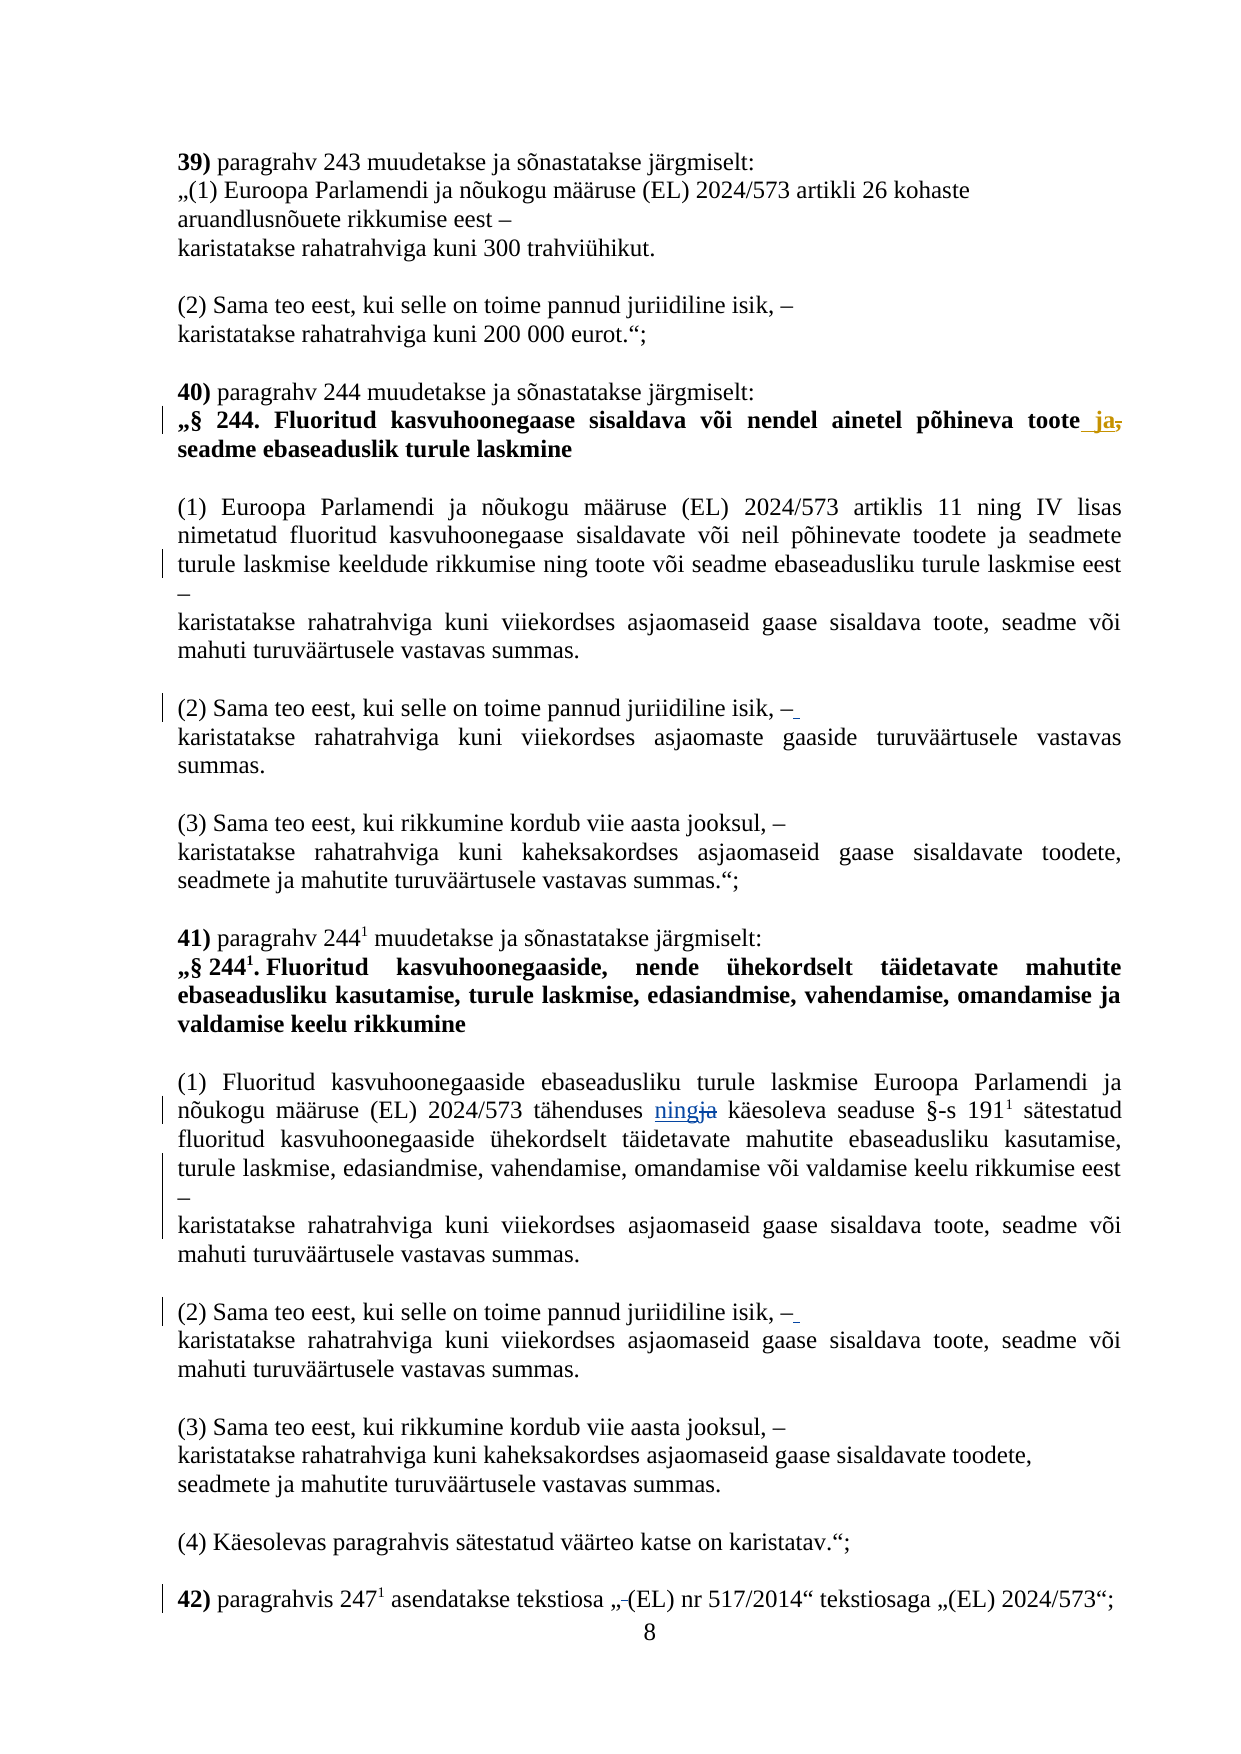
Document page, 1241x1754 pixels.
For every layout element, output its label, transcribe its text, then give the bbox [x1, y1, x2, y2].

text (2) Sama teo eest, kui selle on toime pannud juriidiline isik, – [177, 1297, 1122, 1326]
text „§ 244. Fluoritud kasvuhoonegaase sisaldava või nendel ainetel põhineva toote seadme ebaseaduslik turule laskmine [177, 406, 1121, 463]
text (1) Euroopa Parlamendi ja nõukogu määruse (EL) 2024/573 artiklis 11 ning IV lisas nimetatud fluoritud kasvuhoonegaase sisaldavate või neil põhinevate toodete ja seadmete turule laskmise keeldude rikkumise ning toote või seadme ebaseadusliku turule laskmise eest – [177, 492, 1122, 607]
text „(1) Euroopa Parlamendi ja nõukogu määruse (EL) 2024/573 artikli 26 kohaste aruandlusnõuete rikkumise eest – [177, 176, 1122, 233]
text (4) Käesolevas paragrahvis sätestatud väärteo katse on karistatav.“; [177, 1527, 1122, 1556]
text (2) Sama teo eest, kui selle on toime pannud juriidiline isik, – [177, 693, 1122, 722]
text karistatakse rahatrahviga kuni viiekordses asjaomaseid gaase sisaldava toote, seadme või mahuti turuväärtusele vastavas summas. [177, 1211, 1122, 1268]
text 41) paragrahv 2441 muudetakse ja sõnastatakse järgmiselt: [177, 923, 1121, 952]
text karistatakse rahatrahviga kuni viiekordses asjaomaseid gaase sisaldava toote, seadme või mahuti turuväärtusele vastavas summas. [177, 1326, 1122, 1383]
text karistatakse rahatrahviga kuni 200 000 eurot.“; [177, 319, 1122, 348]
text (3) Sama teo eest, kui rikkumine kordub viie aasta jooksul, – [177, 1412, 1122, 1441]
text karistatakse rahatrahviga kuni kaheksakordses asjaomaseid gaase sisaldavate toodete, seadmete ja mahutite turuväärtusele vastavas summas. [177, 1441, 1122, 1498]
text karistatakse rahatrahviga kuni viiekordses asjaomaseid gaase sisaldava toote, seadme või mahuti turuväärtusele vastavas summas. [177, 607, 1122, 664]
text „§ 2441. Fluoritud kasvuhoonegaaside, nende ühekordselt täidetavate mahutite ebaseadusliku kasutamise, turule laskmise, edasiandmise, vahendamise, omandamise ja valdamise keelu rikkumine [177, 952, 1122, 1038]
text karistatakse rahatrahviga kuni 300 trahviühikut. [177, 233, 1122, 262]
text (1) Fluoritud kasvuhoonegaaside ebaseadusliku turule laskmise Euroopa Parlamendi ja nõukogu määruse (EL) 2024/573 tähenduses käesoleva seaduse §-s 1911 sätestatud fluoritud kasvuhoonegaaside ühekordselt täidetavate mahutite ebaseadusliku kasutamise, turule laskmise, edasiandmise, vahendamise, omandamise või valdamise keelu rikkumise eest – [177, 1067, 1122, 1211]
text 42) paragrahvis 2471 asendatakse tekstiosa „(EL) nr 517/2014“ tekstiosaga „(EL) 2024/573“; [177, 1584, 1122, 1613]
text (2) Sama teo eest, kui selle on toime pannud juriidiline isik, – [177, 291, 1122, 319]
text 40) paragrahv 244 muudetakse ja sõnastatakse järgmiselt: [177, 377, 1121, 406]
text 39) paragrahv 243 muudetakse ja sõnastatakse järgmiselt: [177, 147, 1122, 176]
text karistatakse rahatrahviga kuni viiekordses asjaomaste gaaside turuväärtusele vastavas summas. [177, 722, 1122, 779]
text karistatakse rahatrahviga kuni kaheksakordses asjaomaseid gaase sisaldavate toodete, seadmete ja mahutite turuväärtusele vastavas summas.“; [177, 837, 1122, 894]
text (3) Sama teo eest, kui rikkumine kordub viie aasta jooksul, – [177, 808, 1122, 837]
